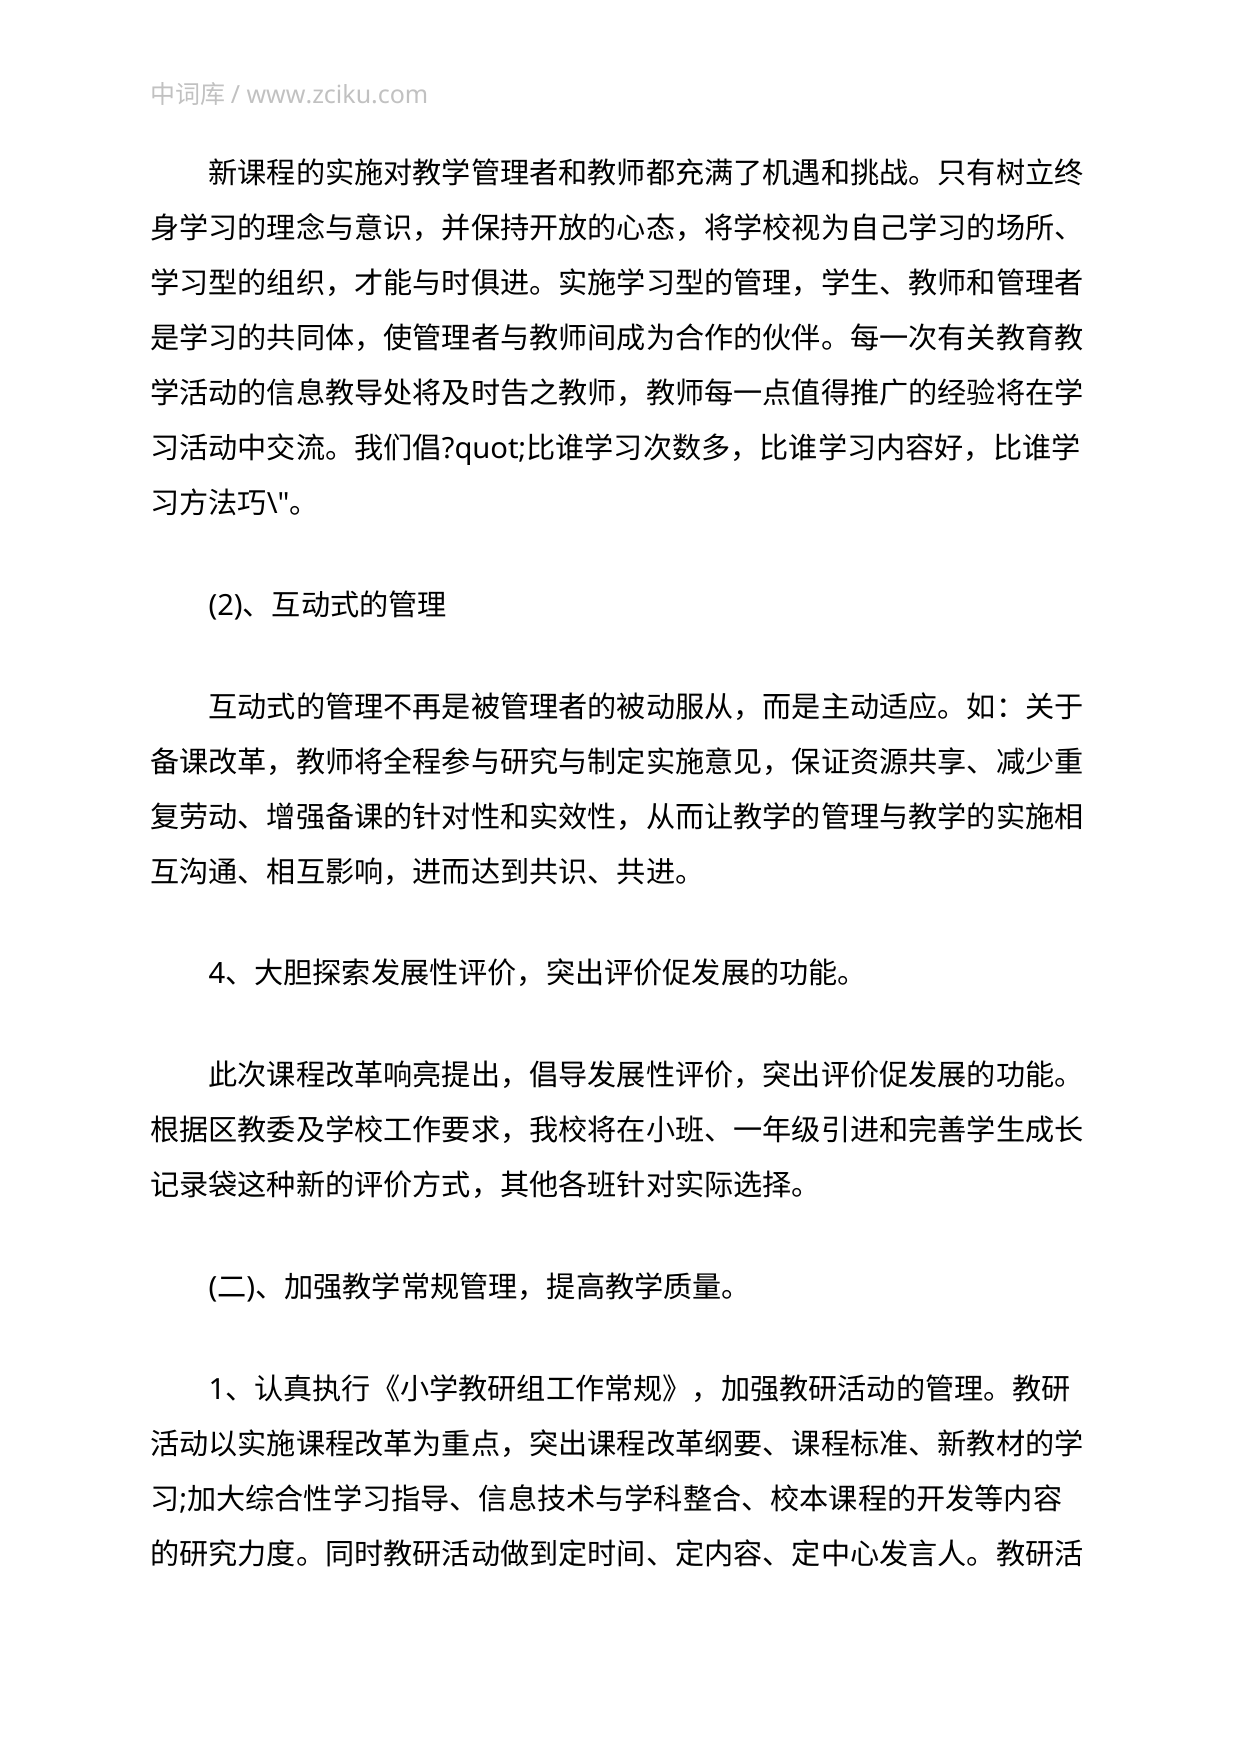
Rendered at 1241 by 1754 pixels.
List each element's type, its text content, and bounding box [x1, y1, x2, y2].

text 互动式的管理不再是被管理者的被动服从，而是主动适应。如：关于备课改革，教师将全程参与研究与制定实施意见，保证资源共享、减少重复劳动、增强备课的针对性和实效性，从而让教学的管理与教学的实施相互沟通、相互影响，进而达到共识、共进。 [150, 683, 1090, 890]
text 此次课程改革响亮提出，倡导发展性评价，突出评价促发展的功能。根据区教委及学校工作要求，我校将在小班、一年级引进和完善学生成长记录袋这种新的评价方式，其他各班针对实际选择。 [150, 1052, 1090, 1204]
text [150, 1365, 1090, 1573]
text (二)、加强教学常规管理，提高教学质量。 [150, 1263, 1090, 1306]
text 4、大胆探索发展性评价，突出评价促发展的功能。 [150, 950, 1090, 992]
text 新课程的实施对教学管理者和教师都充满了机遇和挑战。只有树立终身学习的理念与意识，并保持开放的心态，将学校视为自己学习的场所、学习型的组织，才能与时俱进。实施学习型的管理，学生、教师和管理者是学习的共同体，使管理者与教师间成为合作的伙伴。每一次有关教育教学活动的信息教导处将及时告之教师，教师每一点值得推广的经验将在学习活动中交流。我们倡?quot;比谁学习次数多，比谁学习内容好，比谁学习方法巧\"。 [150, 150, 1090, 522]
text (2)、互动式的管理 [150, 581, 1090, 624]
